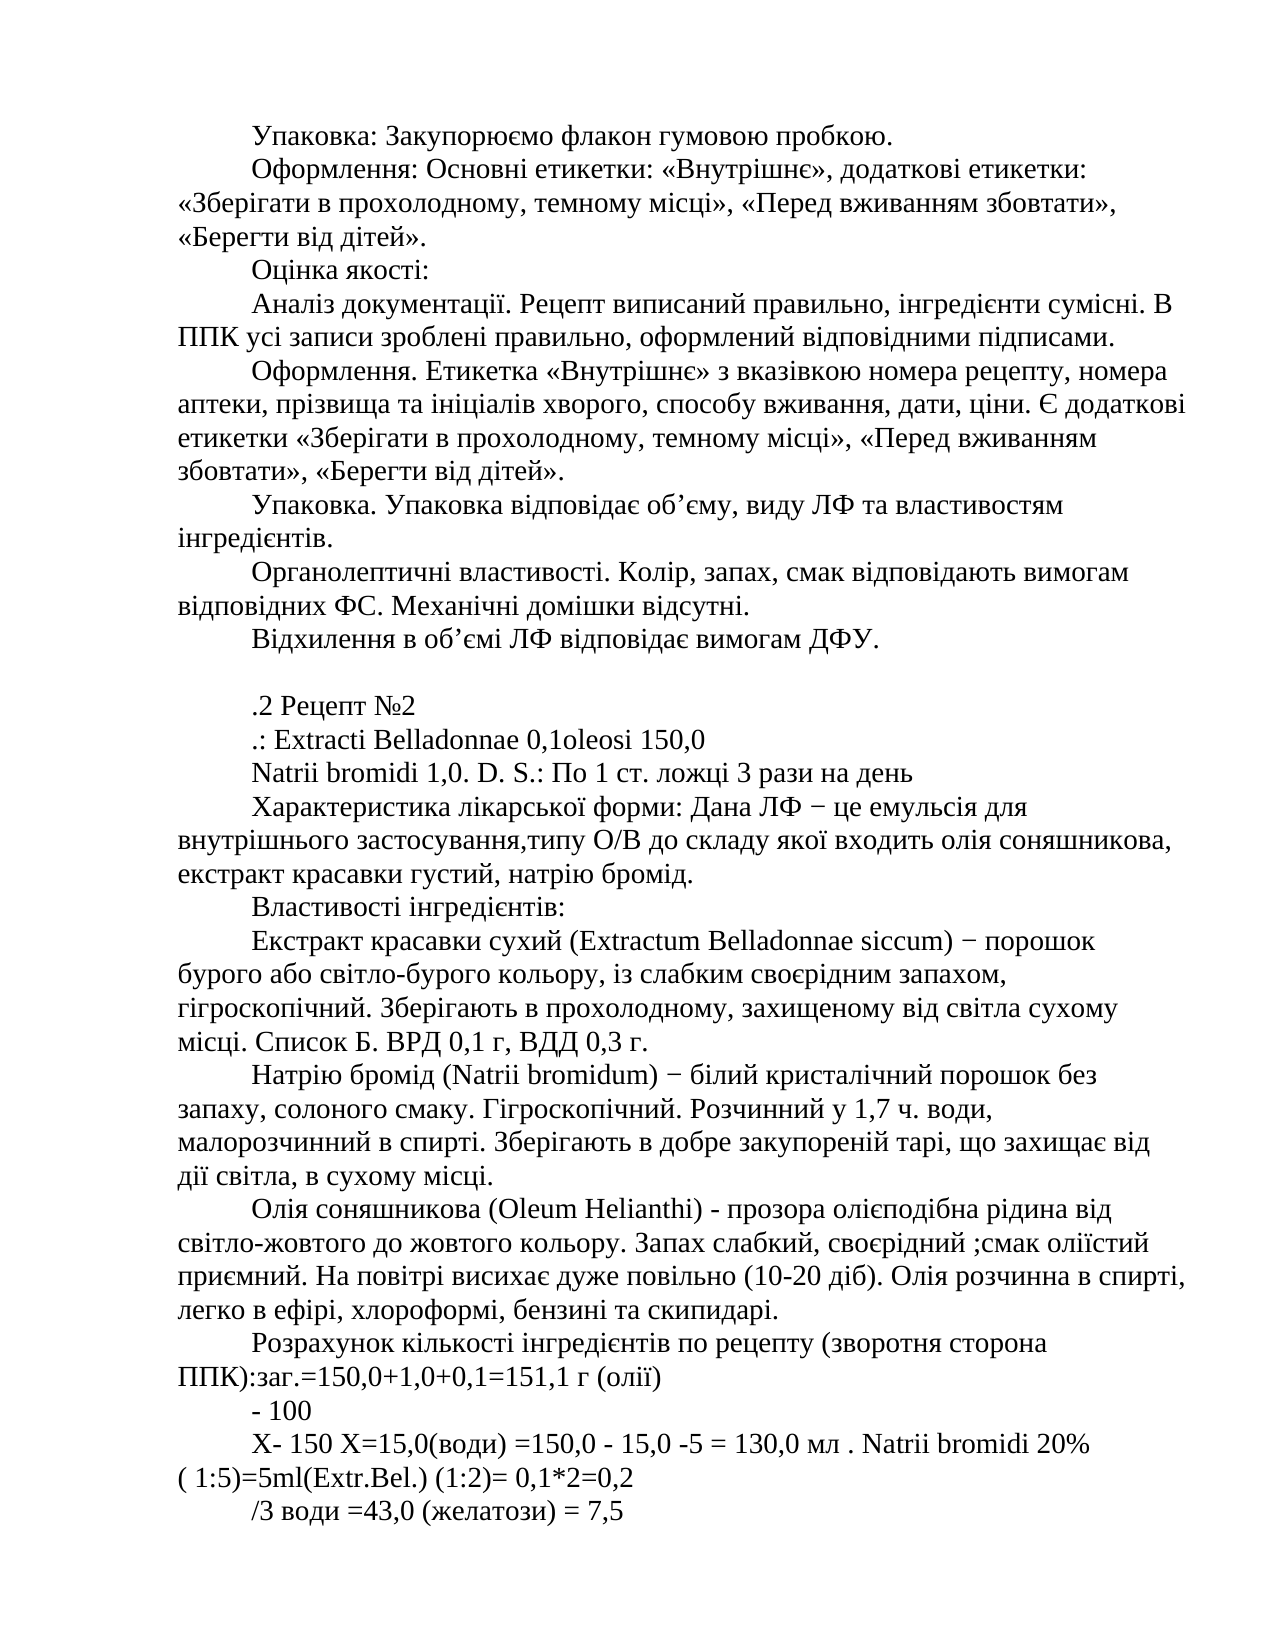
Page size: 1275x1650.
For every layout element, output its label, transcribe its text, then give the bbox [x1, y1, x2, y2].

text /3 води =43,0 (желатози) = 7,5 [177, 1493, 1186, 1527]
text Натрію бромід (Natrii bromidum) − білий кристалічний порошок без запаху, солоного смаку. Гігроскопічний. Розчинний у 1,7 ч. води, малорозчинний в спирті. Зберігають в добре закупореній тарі, що захищає від дії світла, в сухому місці. [177, 1057, 1186, 1191]
text Характеристика лікарської форми: Дана ЛФ − це емульсія для внутрішнього застосування,типу О/В до складу якої входить олія соняшникова, екстракт красавки густий, натрію бромід. [177, 789, 1186, 889]
text Х- 150 Х=15,0(води) =150,0 - 15,0 -5 = 130,0 мл . Natrii bromidi 20% ( 1:5)=5ml(Extr.Bel.) (1:2)= 0,1*2=0,2 [177, 1426, 1186, 1493]
text Розрахунок кількості інгредієнтів по рецепту (зворотня сторона ППК):заг.=150,0+1,0+0,1=151,1 г (олії) [177, 1326, 1186, 1393]
text Екстракт красавки сухий (Extractum Belladonnae siccum) − порошок бурого або світло-бурого кольору, із слабким своєрідним запахом, гігроскопічний. Зберігають в прохолодному, захищеному від світла сухому місці. Список Б. ВРД 0,1 г, ВДД 0,3 г. [177, 923, 1186, 1057]
text Natrii bromidi 1,0. D. S.: По 1 ст. ложці 3 рази на день [177, 755, 1186, 789]
text Аналіз документації. Рецепт виписаний правильно, інгредієнти сумісні. В ППК усі записи зроблені правильно, оформлений відповідними підписами. [177, 286, 1186, 353]
text Упаковка: Закупорюємо флакон гумовою пробкою. [177, 118, 1186, 152]
text Оформлення: Основні етикетки: «Внутрішнє», додаткові етикетки: «Зберігати в прохолодному, темному місці», «Перед вживанням збовтати», «Берегти від дітей». [177, 152, 1186, 252]
text Олія соняшникова (Oleum Helianthi) - прозора олієподібна рідина від світло-жовтого до жовтого кольору. Запах слабкий, своєрідний ;смак оліїстий приємний. На повітрі висихає дуже повільно (10-20 діб). Олія розчинна в спирті, легко в ефірі, хлороформі, бензині та скипидарі. [177, 1191, 1186, 1326]
text Оцінка якості: [177, 252, 1186, 286]
text Оформлення. Етикетка «Внутрішнє» з вказівкою номера рецепту, номера аптеки, прізвища та ініціалів хворого, способу вживання, дати, ціни. Є додаткові етикетки «Зберігати в прохолодному, темному місці», «Перед вживанням збовтати», «Берегти від дітей». [177, 353, 1186, 487]
text Органолептичні властивості. Колір, запах, смак відповідають вимогам відповідних ФС. Механічні домішки відсутні. [177, 554, 1186, 621]
text Властивості інгредієнтів: [177, 889, 1186, 923]
text Упаковка. Упаковка відповідає об’єму, виду ЛФ та властивостям інгредієнтів. [177, 487, 1186, 554]
text .2 Рецепт №2 [177, 688, 1186, 722]
text Відхилення в об’ємі ЛФ відповідає вимогам ДФУ. [177, 621, 1186, 655]
text .: Extracti Belladonnae 0,1oleosi 150,0 [177, 722, 1186, 755]
text - 100 [177, 1393, 1186, 1426]
